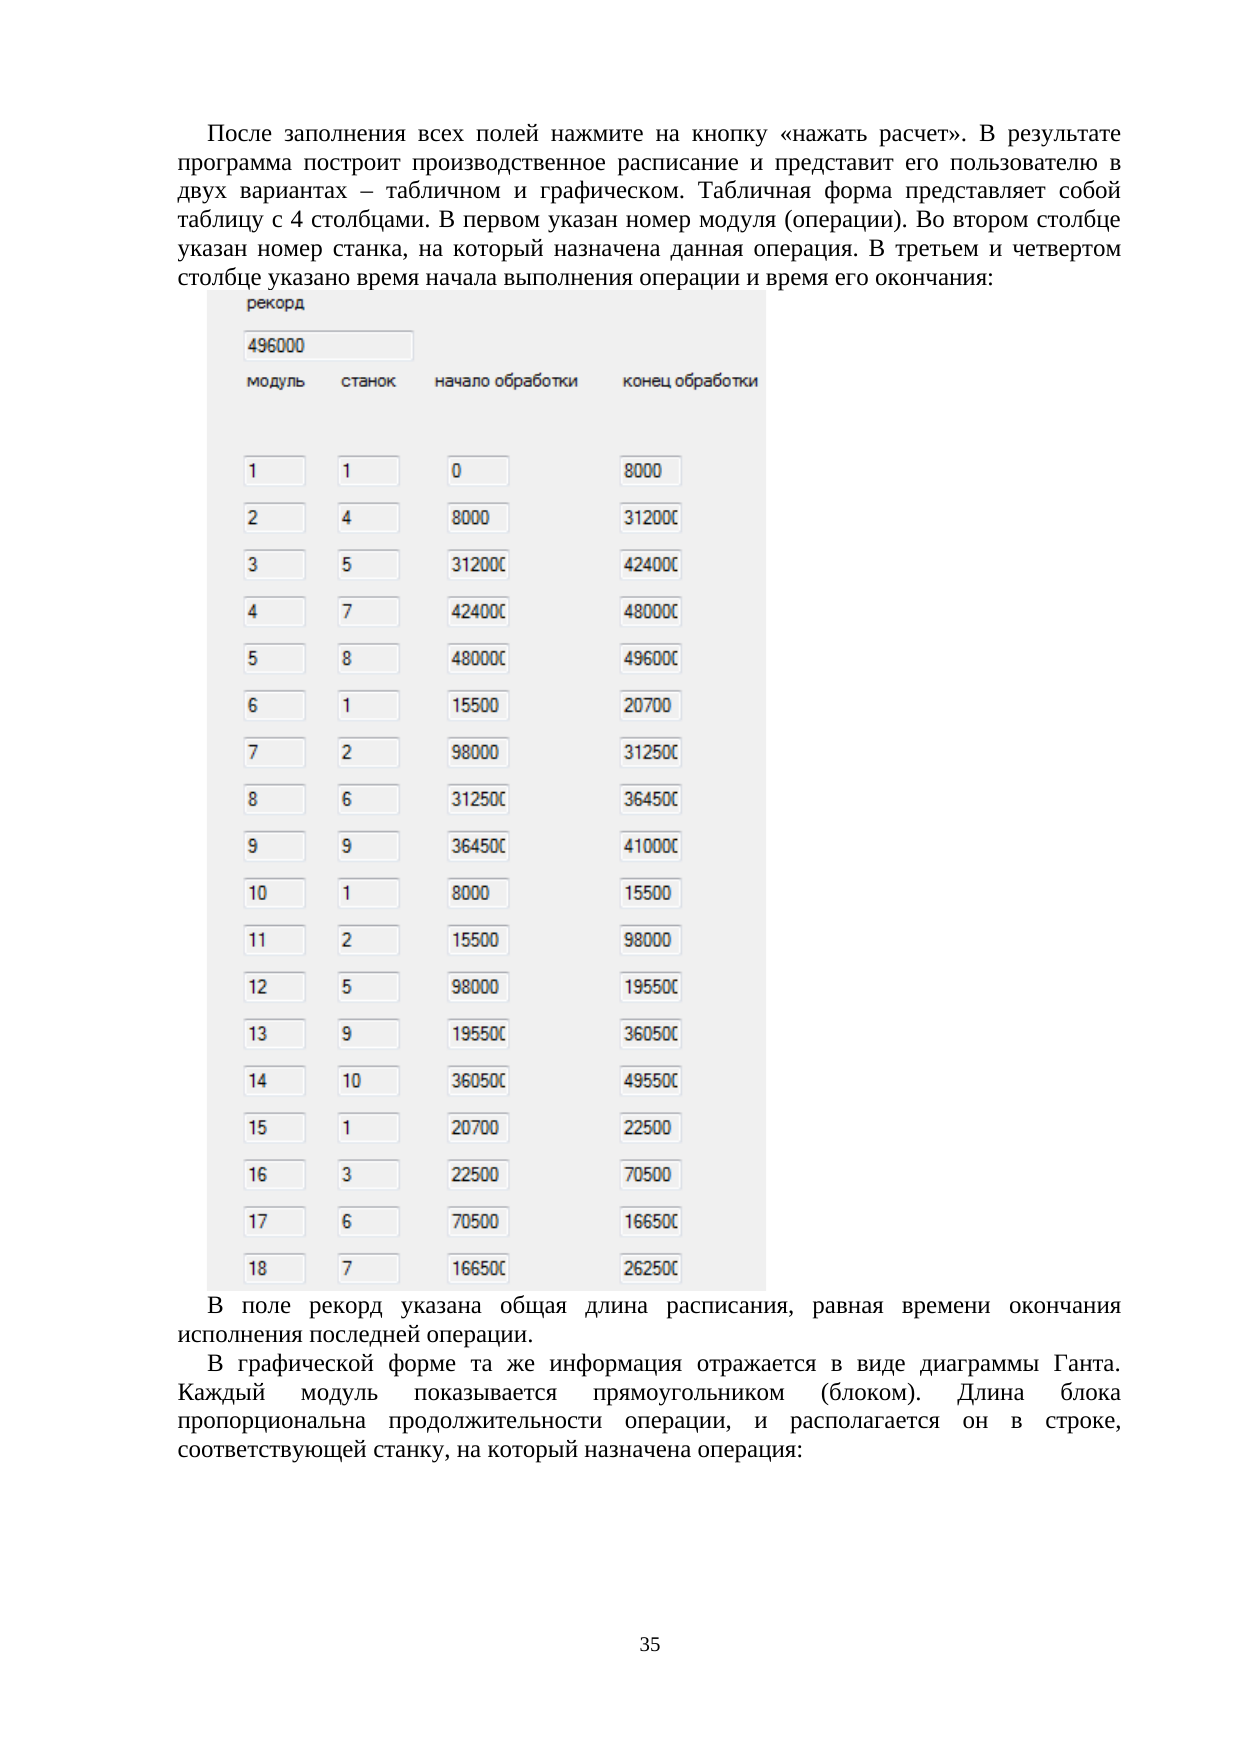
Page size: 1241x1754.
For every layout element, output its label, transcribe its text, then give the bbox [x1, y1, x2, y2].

text В поле рекорд указана общая длина расписания, равная времени окончания исполнения последней операции. [177, 1291, 1122, 1348]
text В графической форме та же информация отражается в виде диаграммы Ганта. Каждый модуль показывается прямоугольником (блоком). Длина блока пропорциональна продолжительности операции, и располагается он в строке, соответствующей станку, на который назначена операция: [177, 1348, 1122, 1463]
text После заполнения всех полей нажмите на кнопку «нажать расчет». В результате программа построит производственное расписание и представит его пользователю в двух вариантах – табличном и графическом. Табличная форма представляет собой таблицу с 4 столбцами. В первом указан номер модуля (операции). Во втором столбце указан номер станка, на который назначена данная операция. В третьем и четвертом столбце указано время начала выполнения операции и время его окончания: [177, 118, 1122, 291]
picture [206, 290, 767, 1291]
